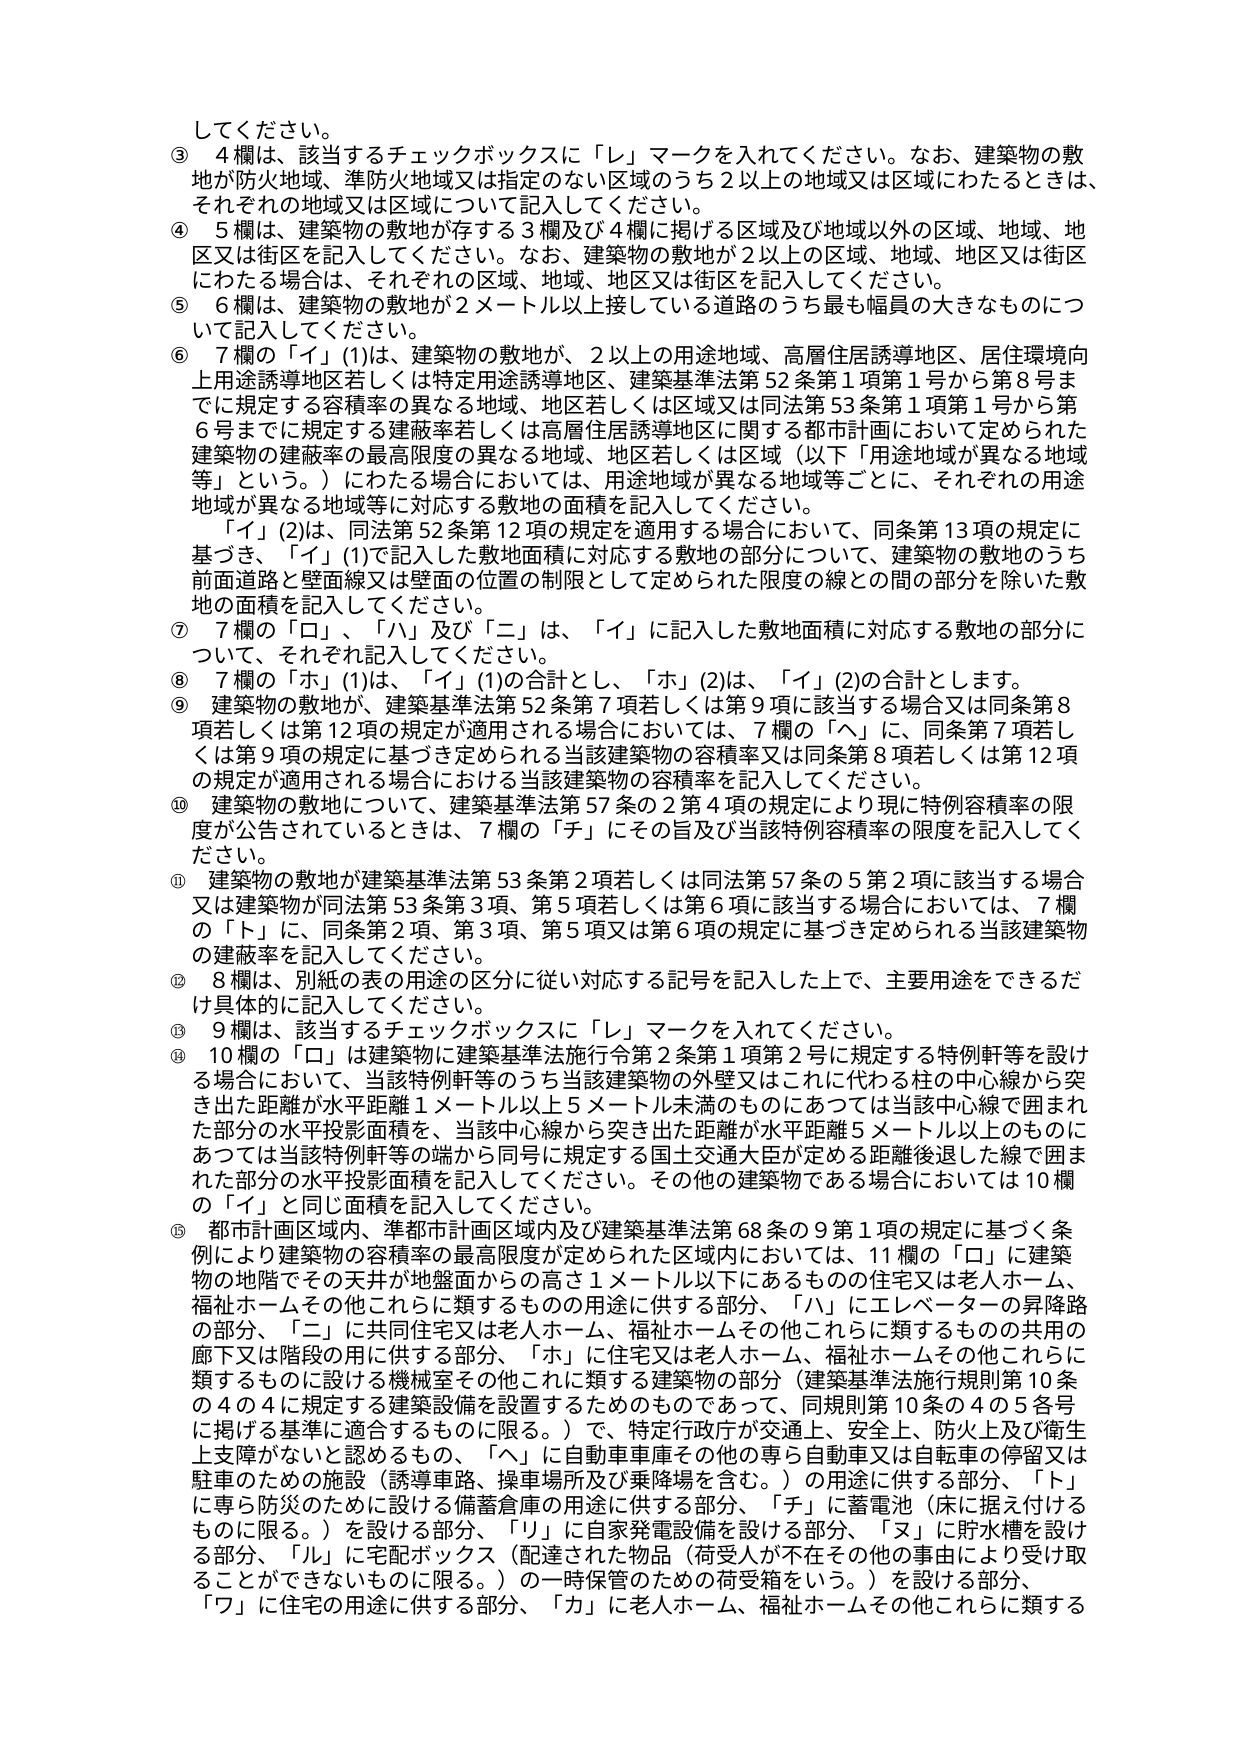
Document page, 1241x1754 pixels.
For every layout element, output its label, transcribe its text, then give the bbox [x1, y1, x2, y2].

text ⑤ ６欄は、建築物の敷地が２メートル以上接している道路のうち最も幅員の大きなものについて記入してください。 [169, 293, 1093, 343]
text ⑬ ９欄は、該当するチェックボックスに「レ」マークを入れてください。 [169, 1018, 1093, 1043]
text ⑪ 建築物の敷地が建築基準法第53条第２項若しくは同法第57条の５第２項に該当する場合又は建築物が同法第53条第３項、第５項若しくは第６項に該当する場合においては、７欄の「ト」に、同条第２項、第３項、第５項又は第６項の規定に基づき定められる当該建築物の建蔽率を記入してください。 [169, 868, 1093, 968]
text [169, 118, 1093, 143]
text ⑫ ８欄は、別紙の表の用途の区分に従い対応する記号を記入した上で、主要用途をできるだけ具体的に記入してください。 [169, 968, 1093, 1018]
text ⑩ 建築物の敷地について、建築基準法第57条の２第４項の規定により現に特例容積率の限度が公告されているときは、７欄の「チ」にその旨及び当該特例容積率の限度を記入してください。 [169, 793, 1093, 868]
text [169, 1218, 1093, 1618]
text ⑧ ７欄の「ホ」(1)は、「イ」(1)の合計とし、「ホ」(2)は、「イ」(2)の合計とします。 [169, 668, 1093, 693]
text ⑥ ７欄の「イ」(1)は、建築物の敷地が、２以上の用途地域、高層住居誘導地区、居住環境向上用途誘導地区若しくは特定用途誘導地区、建築基準法第52条第１項第１号から第８号までに規定する容積率の異なる地域、地区若しくは区域又は同法第53条第１項第１号から第６号までに規定する建蔽率若しくは高層住居誘導地区に関する都市計画において定められた建築物の建蔽率の最高限度の異なる地域、地区若しくは区域（以下「用途地域が異なる地域等」という。）にわたる場合においては、用途地域が異なる地域等ごとに、それぞれの用途地域が異なる地域等に対応する敷地の面積を記入してください。 「イ」(2)は、同法第52条第12項の規定を適用する場合において、同条第13項の規定に基づき、「イ」(1)で記入した敷地面積に対応する敷地の部分について、建築物の敷地のうち前面道路と壁面線又は壁面の位置の制限として定められた限度の線との間の部分を除いた敷地の面積を記入してください。 [169, 343, 1093, 618]
text ③ ４欄は、該当するチェックボックスに「レ」マークを入れてください。なお、建築物の敷地が防火地域、準防火地域又は指定のない区域のうち２以上の地域又は区域にわたるときは、それぞれの地域又は区域について記入してください。 [169, 143, 1093, 218]
text ⑨ 建築物の敷地が、建築基準法第52条第７項若しくは第９項に該当する場合又は同条第８項若しくは第12項の規定が適用される場合においては、７欄の「ヘ」に、同条第７項若しくは第９項の規定に基づき定められる当該建築物の容積率又は同条第８項若しくは第12項の規定が適用される場合における当該建築物の容積率を記入してください。 [169, 693, 1093, 793]
text ⑭ 10欄の「ロ」は建築物に建築基準法施行令第２条第１項第２号に規定する特例軒等を設ける場合において、当該特例軒等のうち当該建築物の外壁又はこれに代わる柱の中心線から突き出た距離が水平距離１メートル以上５メートル未満のものにあつては当該中心線で囲まれた部分の水平投影面積を、当該中心線から突き出た距離が水平距離５メートル以上のものにあつては当該特例軒等の端から同号に規定する国土交通大臣が定める距離後退した線で囲まれた部分の水平投影面積を記入してください。その他の建築物である場合においては10欄の「イ」と同じ面積を記入してください。 [169, 1043, 1093, 1218]
text ⑦ ７欄の「ロ」、「ハ」及び「ニ」は、「イ」に記入した敷地面積に対応する敷地の部分について、それぞれ記入してください。 [169, 618, 1093, 668]
text ④ ５欄は、建築物の敷地が存する３欄及び４欄に掲げる区域及び地域以外の区域、地域、地区又は街区を記入してください。なお、建築物の敷地が２以上の区域、地域、地区又は街区にわたる場合は、それぞれの区域、地域、地区又は街区を記入してください。 [169, 218, 1093, 293]
